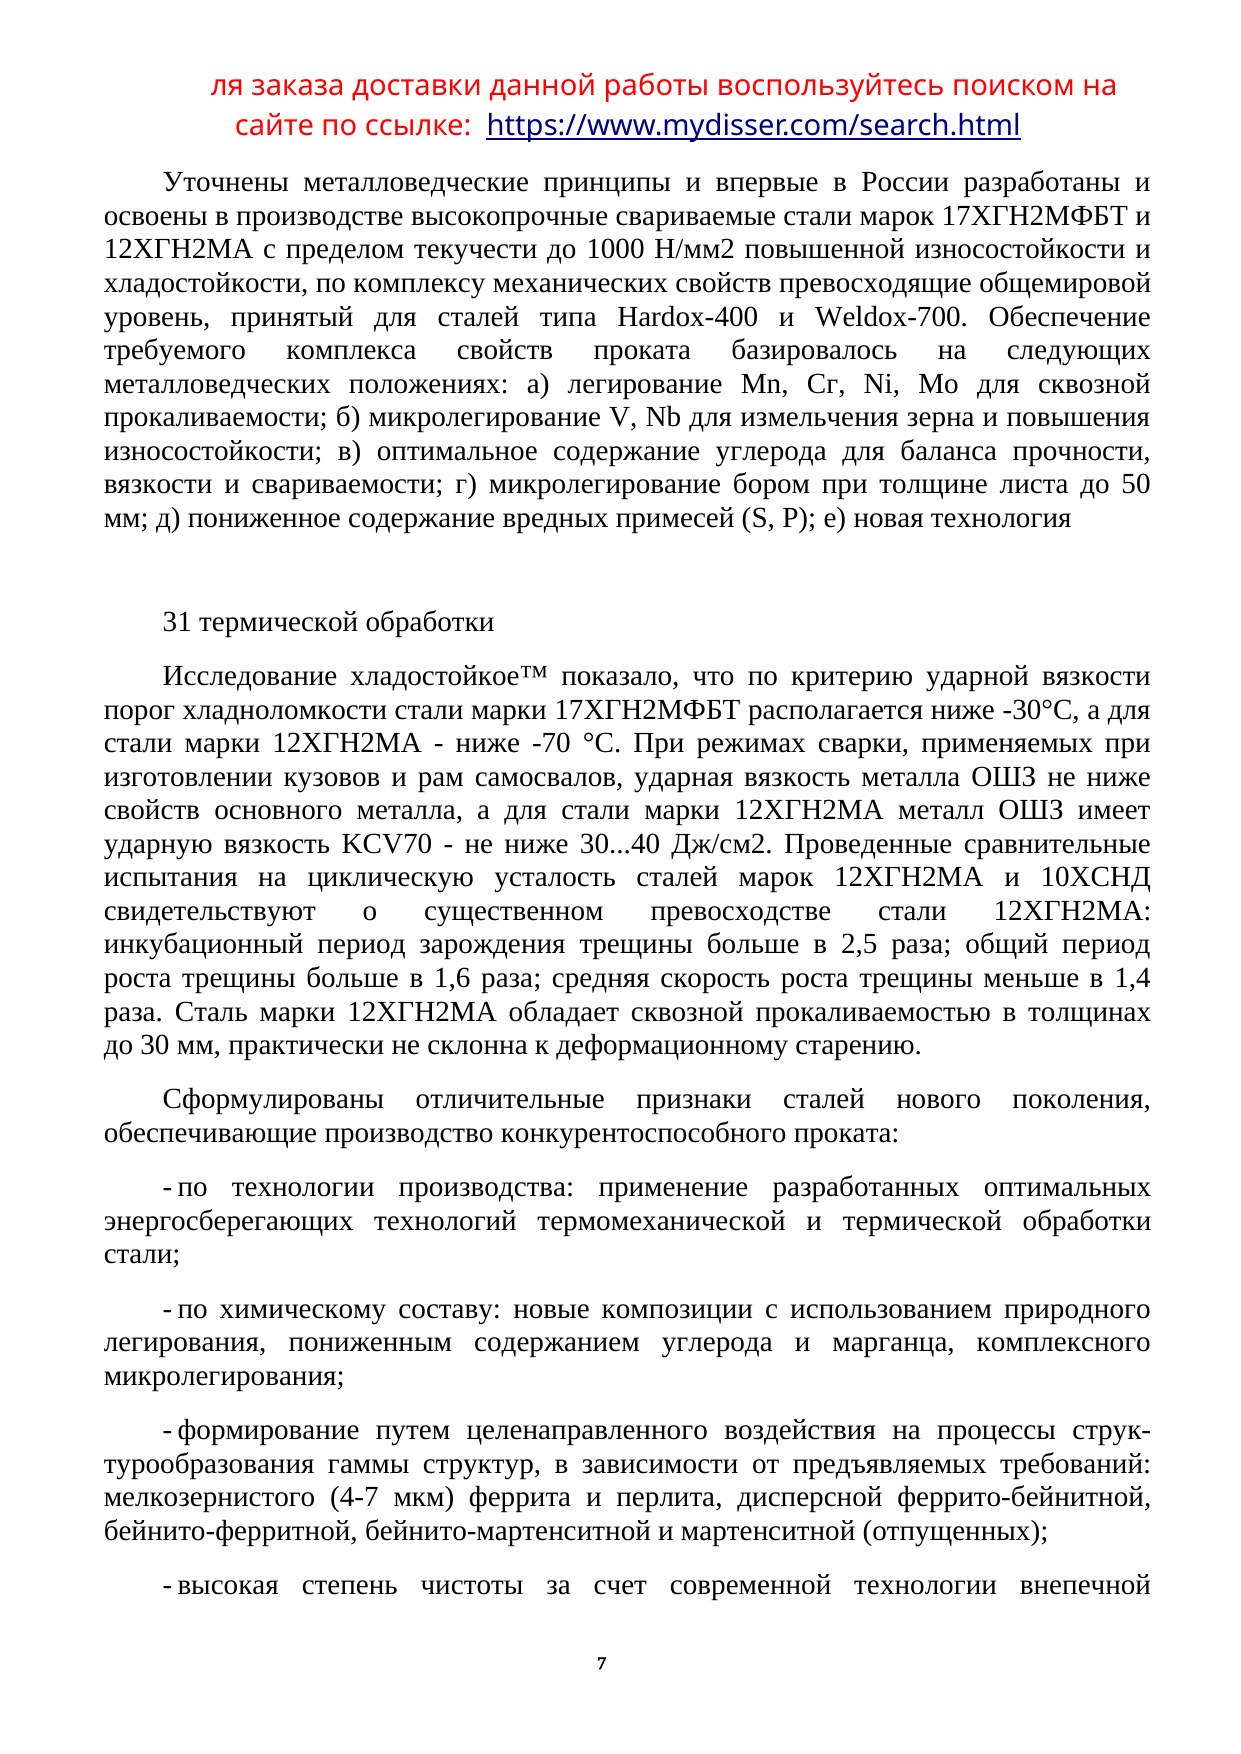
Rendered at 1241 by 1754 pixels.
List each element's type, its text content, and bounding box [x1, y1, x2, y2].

text - по технологии производства: применение разработанных оптимальных энергосберегающих технологий термомеханической и термической обработки стали; [103, 1169, 1152, 1270]
text Исследование хладостойкое™ показало, что по критерию ударной вязкости порог хладноломкости стали марки 17ХГН2МФБТ располагается ниже -30°С, а для стали марки 12ХГН2МА - ниже -70 °С. При режимах сварки, применяемых при изготовлении кузовов и рам самосвалов, ударная вязкость металла ОШЗ не ниже свойств основного металла, а для стали марки 12ХГН2МА металл ОШЗ имеет ударную вязкость KCV70 - не ниже 30...40 Дж/см2. Проведенные сравнительные испытания на циклическую усталость сталей марок 12ХГН2МА и 10ХСНД свидетельствуют о существенном превосходстве стали 12ХГН2МА: инкубационный период зарождения трещины больше в 2,5 раза; общий период роста трещины больше в 1,6 раза; средняя скорость роста трещины меньше в 1,4 раза. Сталь марки 12ХГН2МА обладает сквозной прокаливаемостью в толщинах до 30 мм, практически не склонна к деформационному старению. [103, 658, 1152, 1061]
text Уточнены металловедческие принципы и впервые в России разработаны и освоены в производстве высокопрочные свариваемые стали марок 17ХГН2МФБТ и 12ХГН2МА с пределом текучести до 1000 Н/мм2 повышенной износостойкости и хладостойкости, по комплексу механических свойств превосходящие общемировой уровень, принятый для сталей типа Hardox-400 и Weldox-700. Обеспечение требуемого комплекса свойств проката базировалось на следующих металловедческих положениях: а) легирование Mn, Сг, Ni, Mo для сквозной прокаливаемости; б) микролегирование V, Nb для измельчения зерна и повышения износостойкости; в) оптимальное содержание углерода для баланса прочности, вязкости и свариваемости; г) микролегирование бором при толщине листа до 50 мм; д) пониженное содержание вредных примесей (S, Р); е) новая технология [103, 164, 1152, 533]
text 31 термической обработки [103, 604, 1152, 637]
text - по химическому составу: новые композиции с использованием природного легирования, пониженным содержанием углерода и марганца, комплексного микролегирования; [103, 1291, 1152, 1392]
text Сформулированы отличительные признаки сталей нового поколения, обеспечивающие производство конкурентоспособного проката: [103, 1082, 1152, 1149]
text - формирование путем целенаправленного воздействия на процессы струк-турообразования гаммы структур, в зависимости от предъявляемых требований: мелкозернистого (4-7 мкм) феррита и перлита, дисперсной феррито-бейнитной, бейнито-ферритной, бейнито-мартенситной и мартенситной (отпущенных); [103, 1412, 1152, 1547]
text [103, 1567, 1152, 1601]
